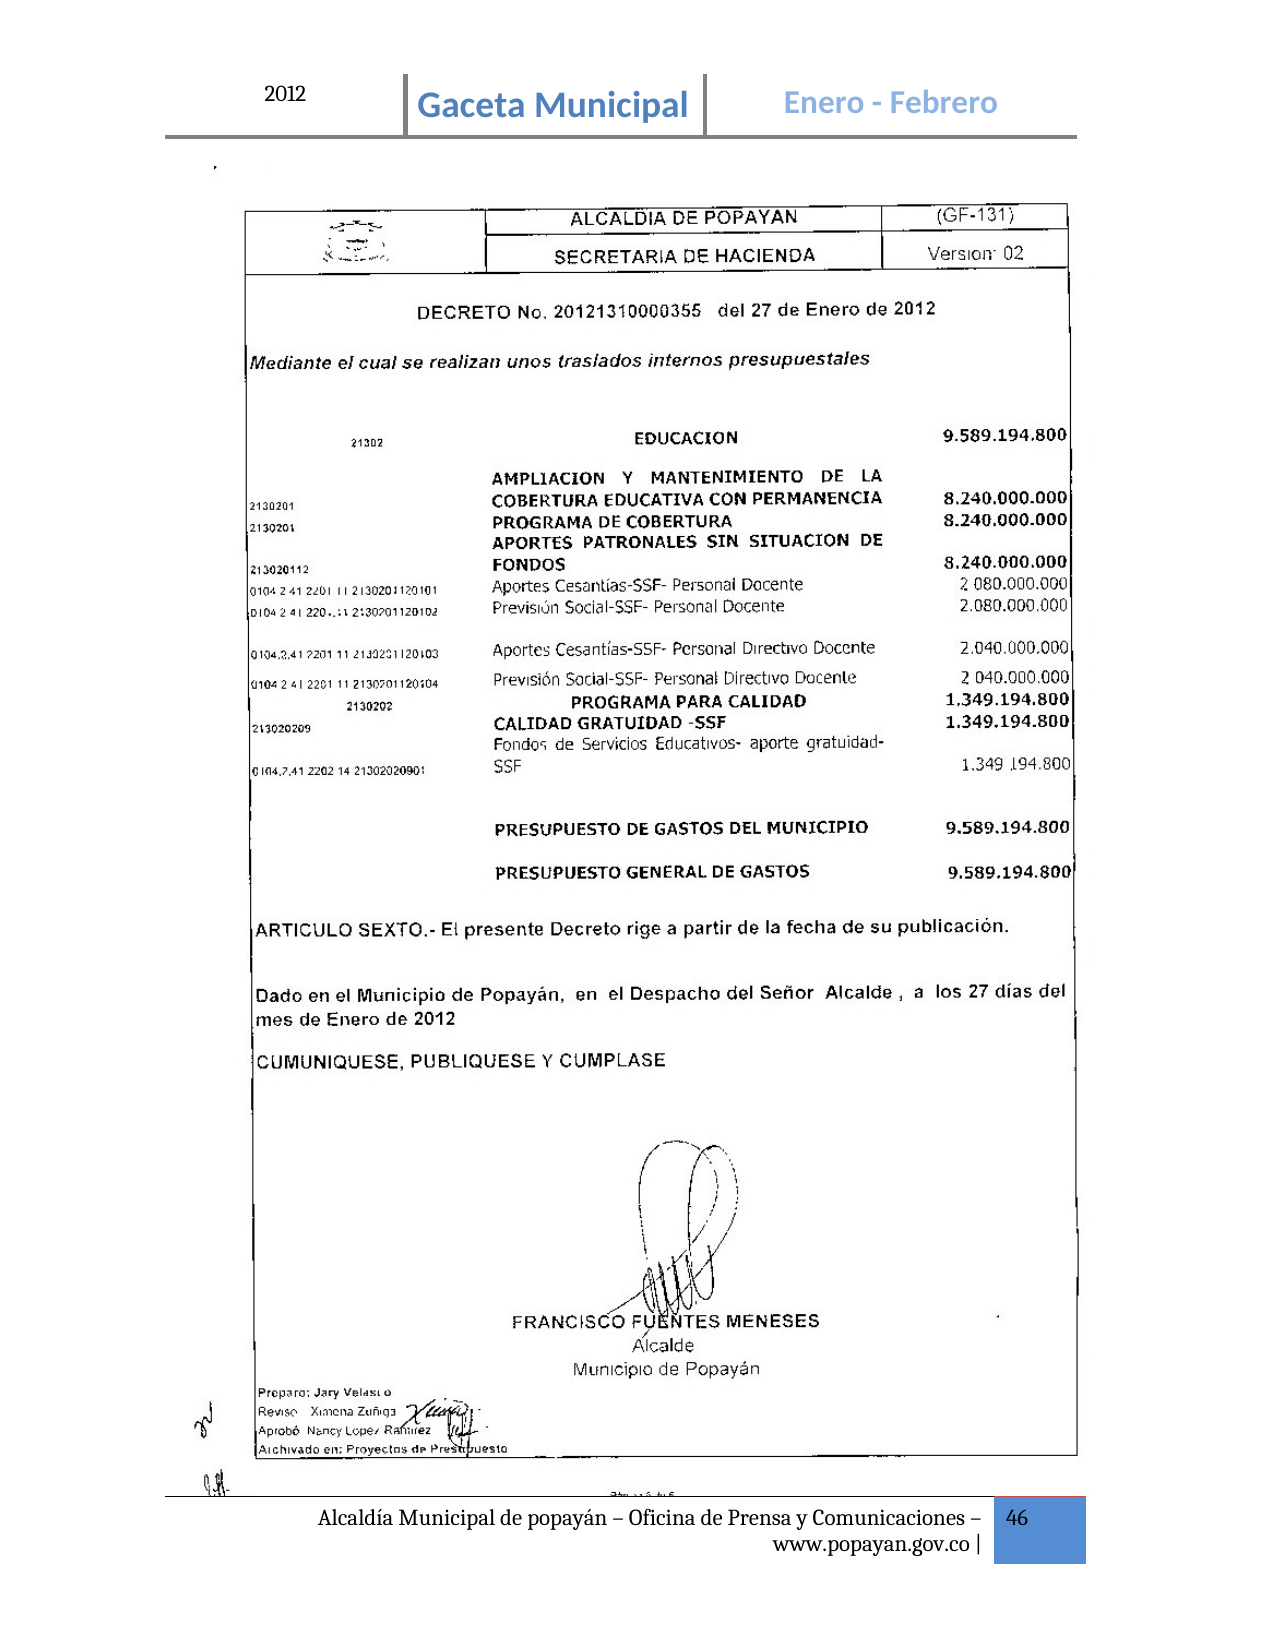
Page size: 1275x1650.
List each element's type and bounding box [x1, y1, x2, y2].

picture [177, 165, 1093, 1496]
